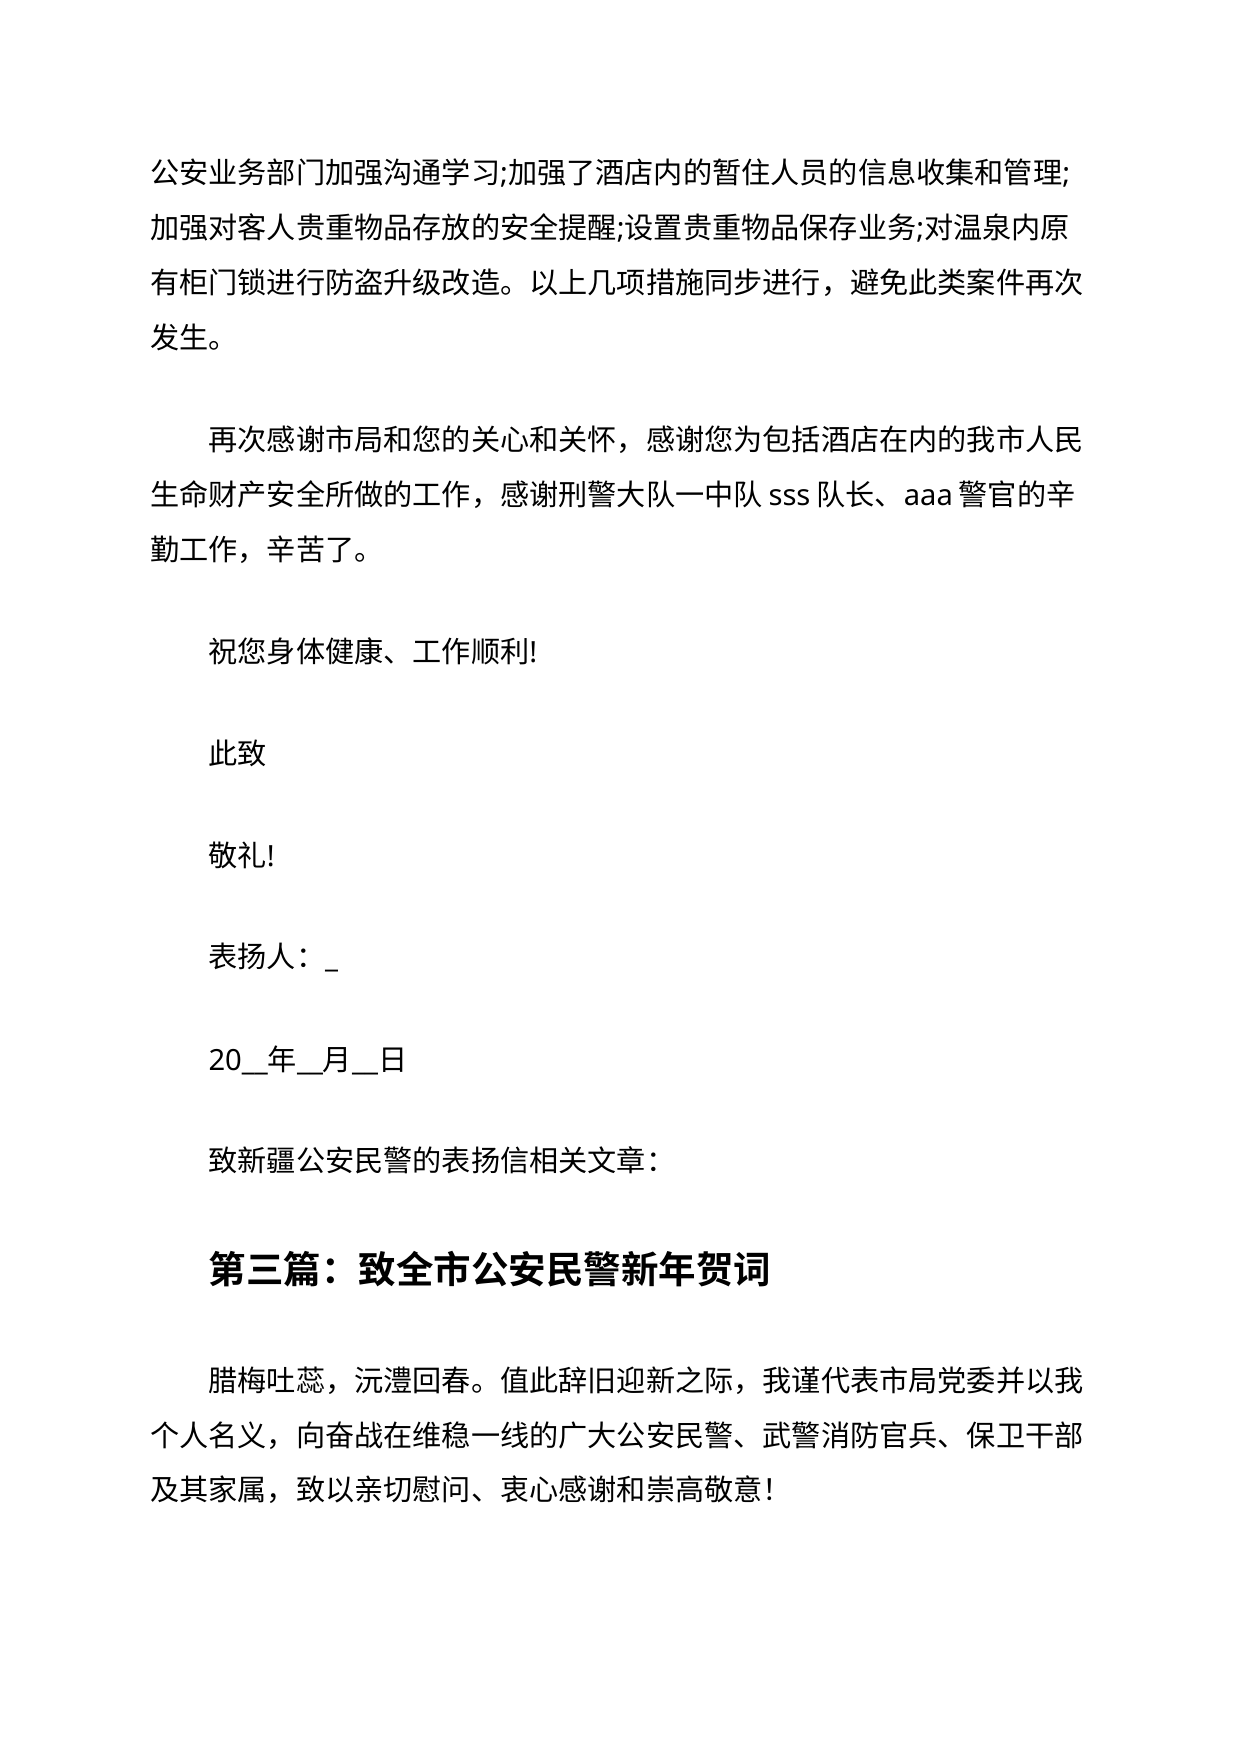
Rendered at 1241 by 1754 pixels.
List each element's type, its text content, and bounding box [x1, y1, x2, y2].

text 祝您身体健康、工作顺利! [150, 628, 1090, 671]
text 致新疆公安民警的表扬信相关文章： [150, 1138, 1090, 1180]
text 腊梅吐蕊，沅澧回春。值此辞旧迎新之际，我谨代表市局党委并以我个人名义，向奋战在维稳一线的广大公安民警、武警消防官兵、保卫干部及其家属，致以亲切慰问、衷心感谢和崇高敬意！ [150, 1357, 1090, 1509]
text 表扬人：_ [150, 934, 1090, 976]
text 此致 [150, 730, 1090, 773]
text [150, 150, 1090, 357]
text 敬礼! [150, 832, 1090, 874]
text 第三篇：致全市公安民警新年贺词 [150, 1240, 1090, 1294]
text 20__年__月__日 [150, 1036, 1090, 1078]
text 再次感谢市局和您的关心和关怀，感谢您为包括酒店在内的我市人民生命财产安全所做的工作，感谢刑警大队一中队sss队长、aaa警官的辛勤工作，辛苦了。 [150, 417, 1090, 569]
